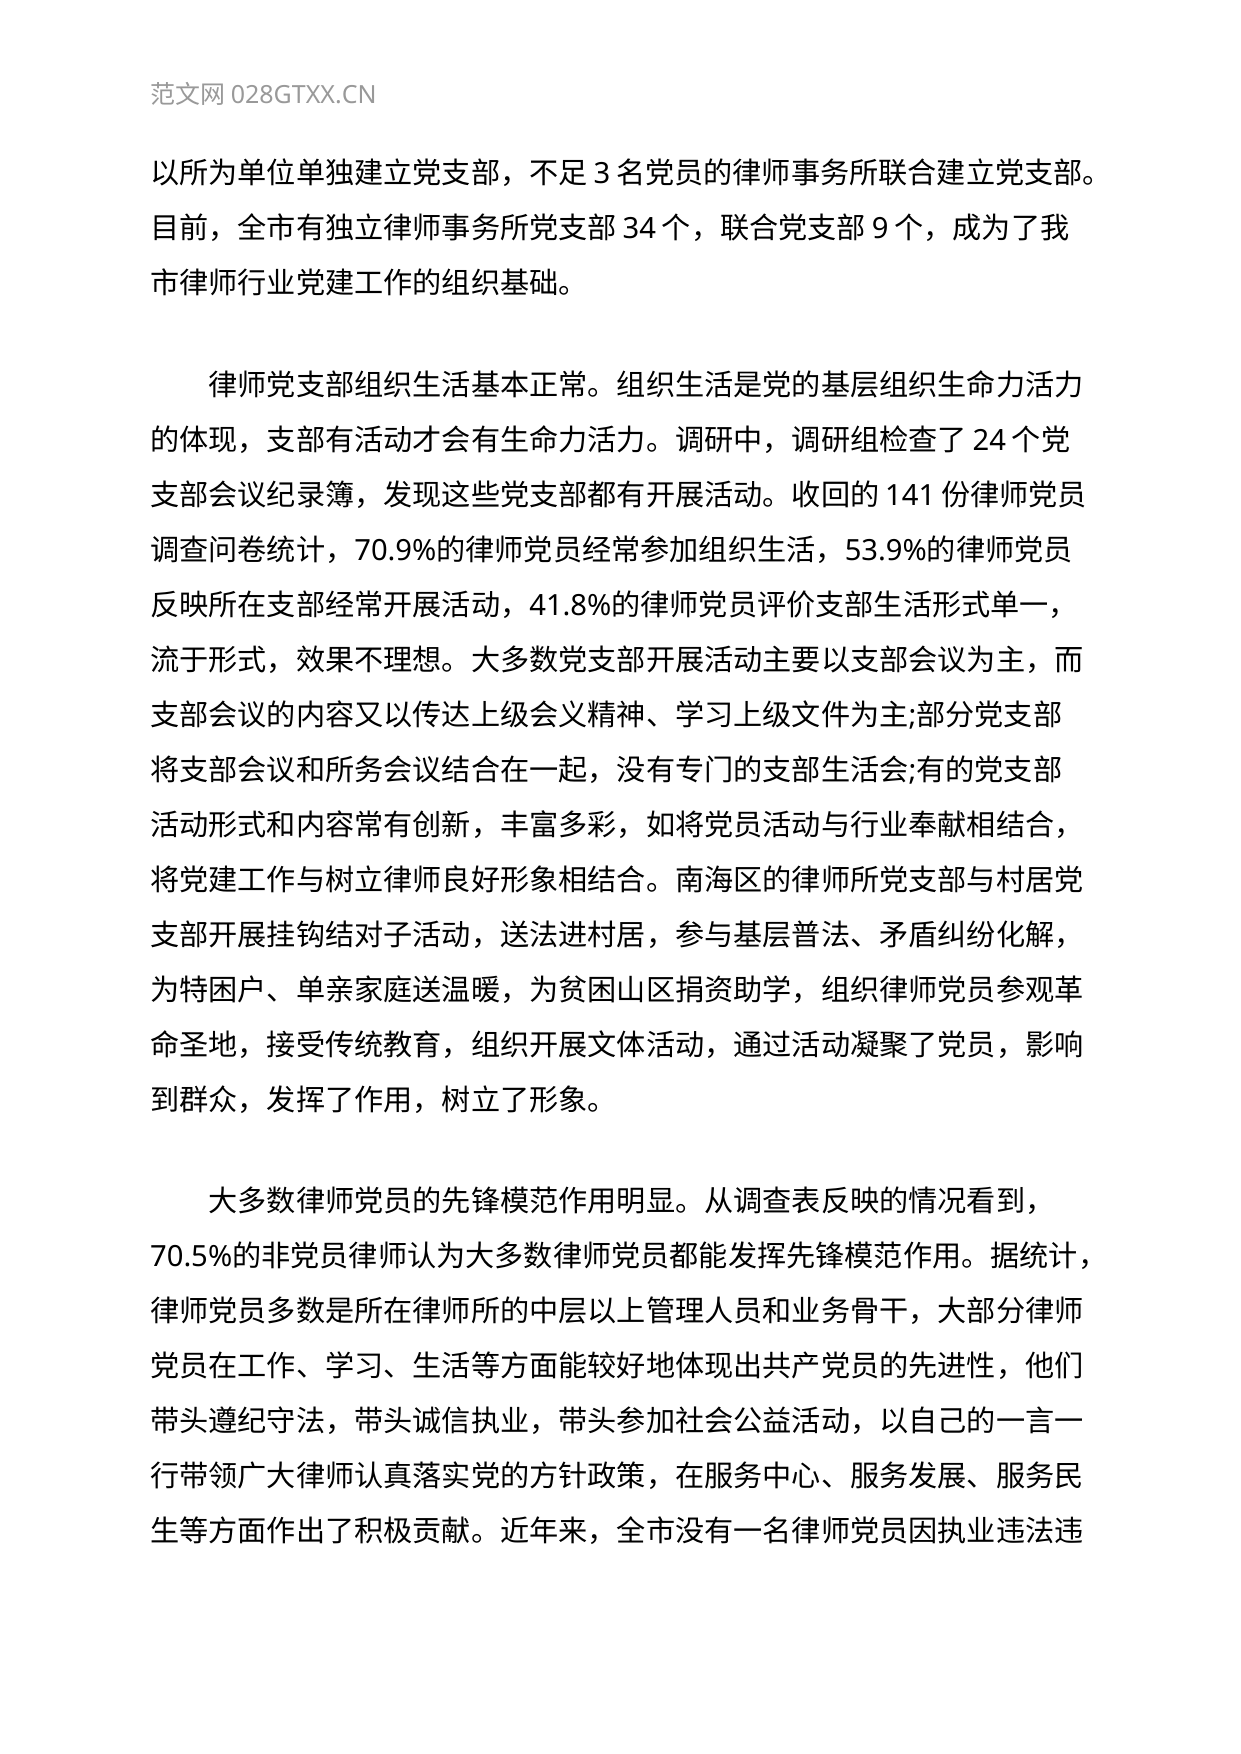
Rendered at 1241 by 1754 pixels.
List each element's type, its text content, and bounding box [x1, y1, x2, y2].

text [150, 1178, 1090, 1549]
text 律师党支部组织生活基本正常。组织生活是党的基层组织生命力活力的体现，支部有活动才会有生命力活力。调研中，调研组检查了24个党支部会议纪录簿，发现这些党支部都有开展活动。收回的141份律师党员调查问卷统计，70.9%的律师党员经常参加组织生活，53.9%的律师党员反映所在支部经常开展活动，41.8%的律师党员评价支部生活形式单一，流于形式，效果不理想。大多数党支部开展活动主要以支部会议为主，而支部会议的内容又以传达上级会义精神、学习上级文件为主;部分党支部将支部会议和所务会议结合在一起，没有专门的支部生活会;有的党支部活动形式和内容常有创新，丰富多彩，如将党员活动与行业奉献相结合，将党建工作与树立律师良好形象相结合。南海区的律师所党支部与村居党支部开展挂钩结对子活动，送法进村居，参与基层普法、矛盾纠纷化解，为特困户、单亲家庭送温暖，为贫困山区捐资助学，组织律师党员参观革命圣地，接受传统教育，组织开展文体活动，通过活动凝聚了党员，影响到群众，发挥了作用，树立了形象。 [150, 362, 1090, 1118]
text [150, 150, 1090, 302]
